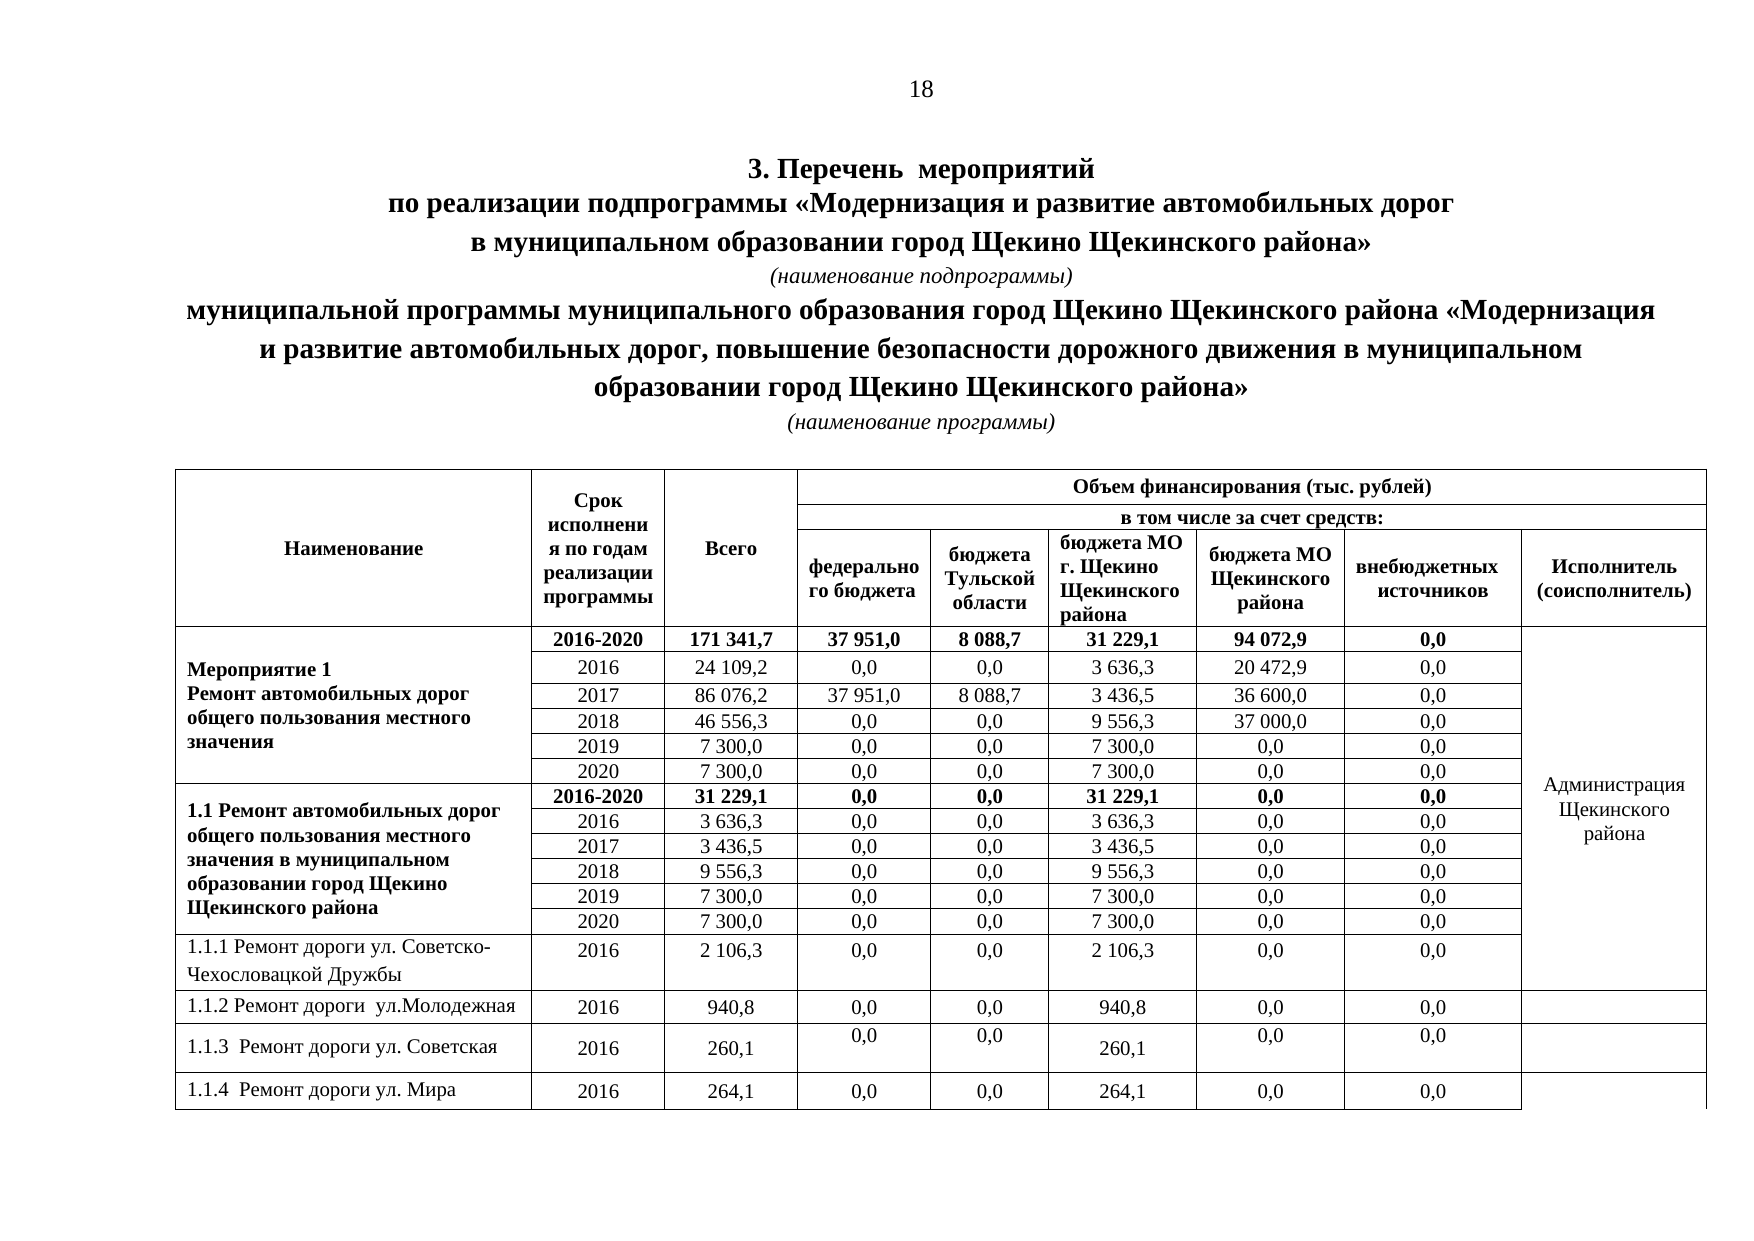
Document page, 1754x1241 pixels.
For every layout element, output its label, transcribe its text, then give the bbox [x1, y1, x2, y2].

table_cell 171 341,7 [665, 627, 797, 651]
text в муниципальном образовании город Щекино Щекинского района» [177, 224, 1665, 257]
table_cell 0,0 [1345, 935, 1521, 990]
table_cell 2 106,3 [1049, 935, 1196, 990]
table_cell 3 636,3 [1049, 809, 1196, 833]
table_cell 9 556,3 [1049, 859, 1196, 883]
table_cell 0,0 [798, 834, 930, 858]
table_cell 0,0 [931, 1024, 1048, 1072]
table_cell в том числе за счет средств: [798, 505, 1706, 529]
table_cell 2016 [532, 991, 664, 1022]
table_cell 31 229,1 [1049, 784, 1196, 808]
table_cell 8 088,7 [931, 684, 1048, 707]
table_cell 0,0 [931, 784, 1048, 808]
table_cell 24 109,2 [665, 652, 797, 682]
table_cell 2016 [532, 809, 664, 833]
table_cell бюджета Тульской области [931, 530, 1048, 626]
table_cell 0,0 [931, 991, 1048, 1022]
table_cell 0,0 [798, 991, 930, 1022]
table_header Срок исполнения по годам реализации программы [532, 470, 664, 626]
table_cell 0,0 [931, 834, 1048, 858]
table_cell 940,8 [665, 991, 797, 1022]
table_cell 0,0 [1197, 935, 1344, 990]
table_cell 0,0 [798, 1024, 930, 1072]
table_cell 37 951,0 [798, 684, 930, 707]
table_cell 0,0 [931, 909, 1048, 933]
table_cell 264,1 [665, 1073, 797, 1109]
table_cell 2016 [532, 1073, 664, 1109]
table_cell 0,0 [1197, 859, 1344, 883]
table_cell 0,0 [798, 909, 930, 933]
table_cell 0,0 [1345, 759, 1521, 783]
table_cell 1.1.1 Ремонт дороги ул. Советско- Чехословацкой Дружбы [176, 935, 531, 990]
table_cell 0,0 [931, 884, 1048, 908]
table_cell 0,0 [1197, 834, 1344, 858]
table_cell 31 229,1 [1049, 627, 1196, 651]
table_cell 0,0 [1345, 809, 1521, 833]
table_cell 2016 [532, 652, 664, 682]
table_cell 1.1.2 Ремонт дороги ул.Молодежная [176, 991, 531, 1022]
table_cell 0,0 [1197, 759, 1344, 783]
table_cell 0,0 [1197, 1073, 1344, 1109]
table_cell Администрация Щекинского района [1522, 627, 1706, 990]
table_header Наименование [176, 470, 531, 626]
table_cell 31 229,1 [665, 784, 797, 808]
table_cell 7 300,0 [1049, 909, 1196, 933]
table_cell 2020 [532, 909, 664, 933]
table_cell 0,0 [798, 759, 930, 783]
table_cell 7 300,0 [665, 884, 797, 908]
table_cell 0,0 [798, 784, 930, 808]
table_cell 36 600,0 [1197, 684, 1344, 707]
table_cell 260,1 [1049, 1024, 1196, 1072]
table_cell 0,0 [1197, 1024, 1344, 1072]
table_cell 940,8 [1049, 991, 1196, 1022]
table_cell 0,0 [931, 859, 1048, 883]
table_cell 37 000,0 [1197, 709, 1344, 733]
table_cell Мероприятие 1 Ремонт автомобильных дорог общего пользования местного значения [176, 627, 531, 783]
table_cell 0,0 [798, 652, 930, 682]
table_cell бюджета МО г. Щекино Щекинскогорайона [1049, 530, 1196, 626]
table_cell 86 076,2 [665, 684, 797, 707]
table_cell 0,0 [1345, 884, 1521, 908]
table_cell 0,0 [1345, 709, 1521, 733]
table_cell 0,0 [1197, 991, 1344, 1022]
table_cell 0,0 [1197, 884, 1344, 908]
table_cell 1.1 Ремонт автомобильных дорог общего пользования местного значения в муниципальном образовании город Щекино Щекинского района [176, 784, 531, 933]
table_header Объем финансирования (тыс. рублей) [798, 470, 1706, 503]
table_cell 264,1 [1049, 1073, 1196, 1109]
table_cell 2020 [532, 759, 664, 783]
table_cell 0,0 [931, 759, 1048, 783]
table_cell 7 300,0 [665, 734, 797, 758]
table_cell 7 300,0 [665, 759, 797, 783]
table_cell 9 556,3 [1049, 709, 1196, 733]
table_cell 0,0 [1345, 991, 1521, 1022]
text (наименование подпрограммы) [177, 262, 1665, 289]
table_cell 20 472,9 [1197, 652, 1344, 682]
table_cell Исполнитель (соисполнитель) [1522, 530, 1706, 626]
table_cell 0,0 [1197, 909, 1344, 933]
table_cell 260,1 [665, 1024, 797, 1072]
table_cell [1522, 1073, 1706, 1109]
table_cell 3 436,5 [1049, 684, 1196, 707]
table_cell 8 088,7 [931, 627, 1048, 651]
table_cell 0,0 [798, 859, 930, 883]
table_cell 0,0 [1345, 859, 1521, 883]
table_cell 2019 [532, 734, 664, 758]
table_cell 0,0 [1197, 784, 1344, 808]
table_cell 0,0 [1197, 734, 1344, 758]
table_cell 0,0 [798, 734, 930, 758]
table_cell федерального бюджета [798, 530, 930, 626]
table_cell 0,0 [1345, 627, 1521, 651]
table_cell 2018 [532, 859, 664, 883]
table_cell 9 556,3 [665, 859, 797, 883]
table_cell 2017 [532, 834, 664, 858]
table_cell 7 300,0 [665, 909, 797, 933]
table_cell 0,0 [798, 709, 930, 733]
text 3. Перечень мероприятий [177, 152, 1665, 185]
table_cell 0,0 [1197, 809, 1344, 833]
table_cell [1522, 1024, 1706, 1072]
table_cell 37 951,0 [798, 627, 930, 651]
table_cell 2016 [532, 935, 664, 990]
table_cell 7 300,0 [1049, 759, 1196, 783]
table_cell 2016-2020 [532, 627, 664, 651]
table_cell 0,0 [1345, 734, 1521, 758]
table_cell 0,0 [931, 709, 1048, 733]
table_cell 94 072,9 [1197, 627, 1344, 651]
table_cell 3 636,3 [665, 809, 797, 833]
table_cell 3 436,5 [665, 834, 797, 858]
table_cell 0,0 [1345, 784, 1521, 808]
table_cell 3 436,5 [1049, 834, 1196, 858]
table_cell 0,0 [931, 652, 1048, 682]
table_cell [1522, 991, 1706, 1022]
table_cell 0,0 [931, 734, 1048, 758]
table_cell бюджета МО Щекинского района [1197, 530, 1344, 626]
table_cell 46 556,3 [665, 709, 797, 733]
table_cell 1.1.3 Ремонт дороги ул. Советская [176, 1024, 531, 1072]
table_header Всего [665, 470, 797, 626]
table_cell 0,0 [798, 1073, 930, 1109]
table_cell 0,0 [1345, 834, 1521, 858]
text (наименование программы) [177, 408, 1665, 434]
table_cell 2016-2020 [532, 784, 664, 808]
text по реализации подпрограммы «Модернизация и развитие автомобильных дорог [177, 185, 1665, 219]
table_cell 0,0 [798, 935, 930, 990]
table_cell 0,0 [1345, 684, 1521, 707]
table_cell внебюджетных источников [1345, 530, 1521, 626]
table_cell 1.1.4 Ремонт дороги ул. Мира [176, 1073, 531, 1109]
table_cell 2017 [532, 684, 664, 707]
table_cell 2019 [532, 884, 664, 908]
table_cell 2018 [532, 709, 664, 733]
table_cell 0,0 [931, 809, 1048, 833]
table_cell 0,0 [1345, 1073, 1521, 1109]
table_cell 0,0 [798, 884, 930, 908]
table_cell 0,0 [931, 1073, 1048, 1109]
table_cell 0,0 [1345, 909, 1521, 933]
table_cell 0,0 [1345, 1024, 1521, 1072]
table_cell 0,0 [798, 809, 930, 833]
text муниципальной программы муниципального образования город Щекино Щекинского района «Модернизация и развитие автомобильных дорог, повышение безопасности дорожного движения в муниципальном образовании город Щекино Щекинского района» [177, 292, 1665, 403]
table_cell 7 300,0 [1049, 734, 1196, 758]
table_cell 2016 [532, 1024, 664, 1072]
table_cell 0,0 [1345, 652, 1521, 682]
table_cell 0,0 [931, 935, 1048, 990]
table_cell 3 636,3 [1049, 652, 1196, 682]
table_cell 2 106,3 [665, 935, 797, 990]
table_cell 7 300,0 [1049, 884, 1196, 908]
